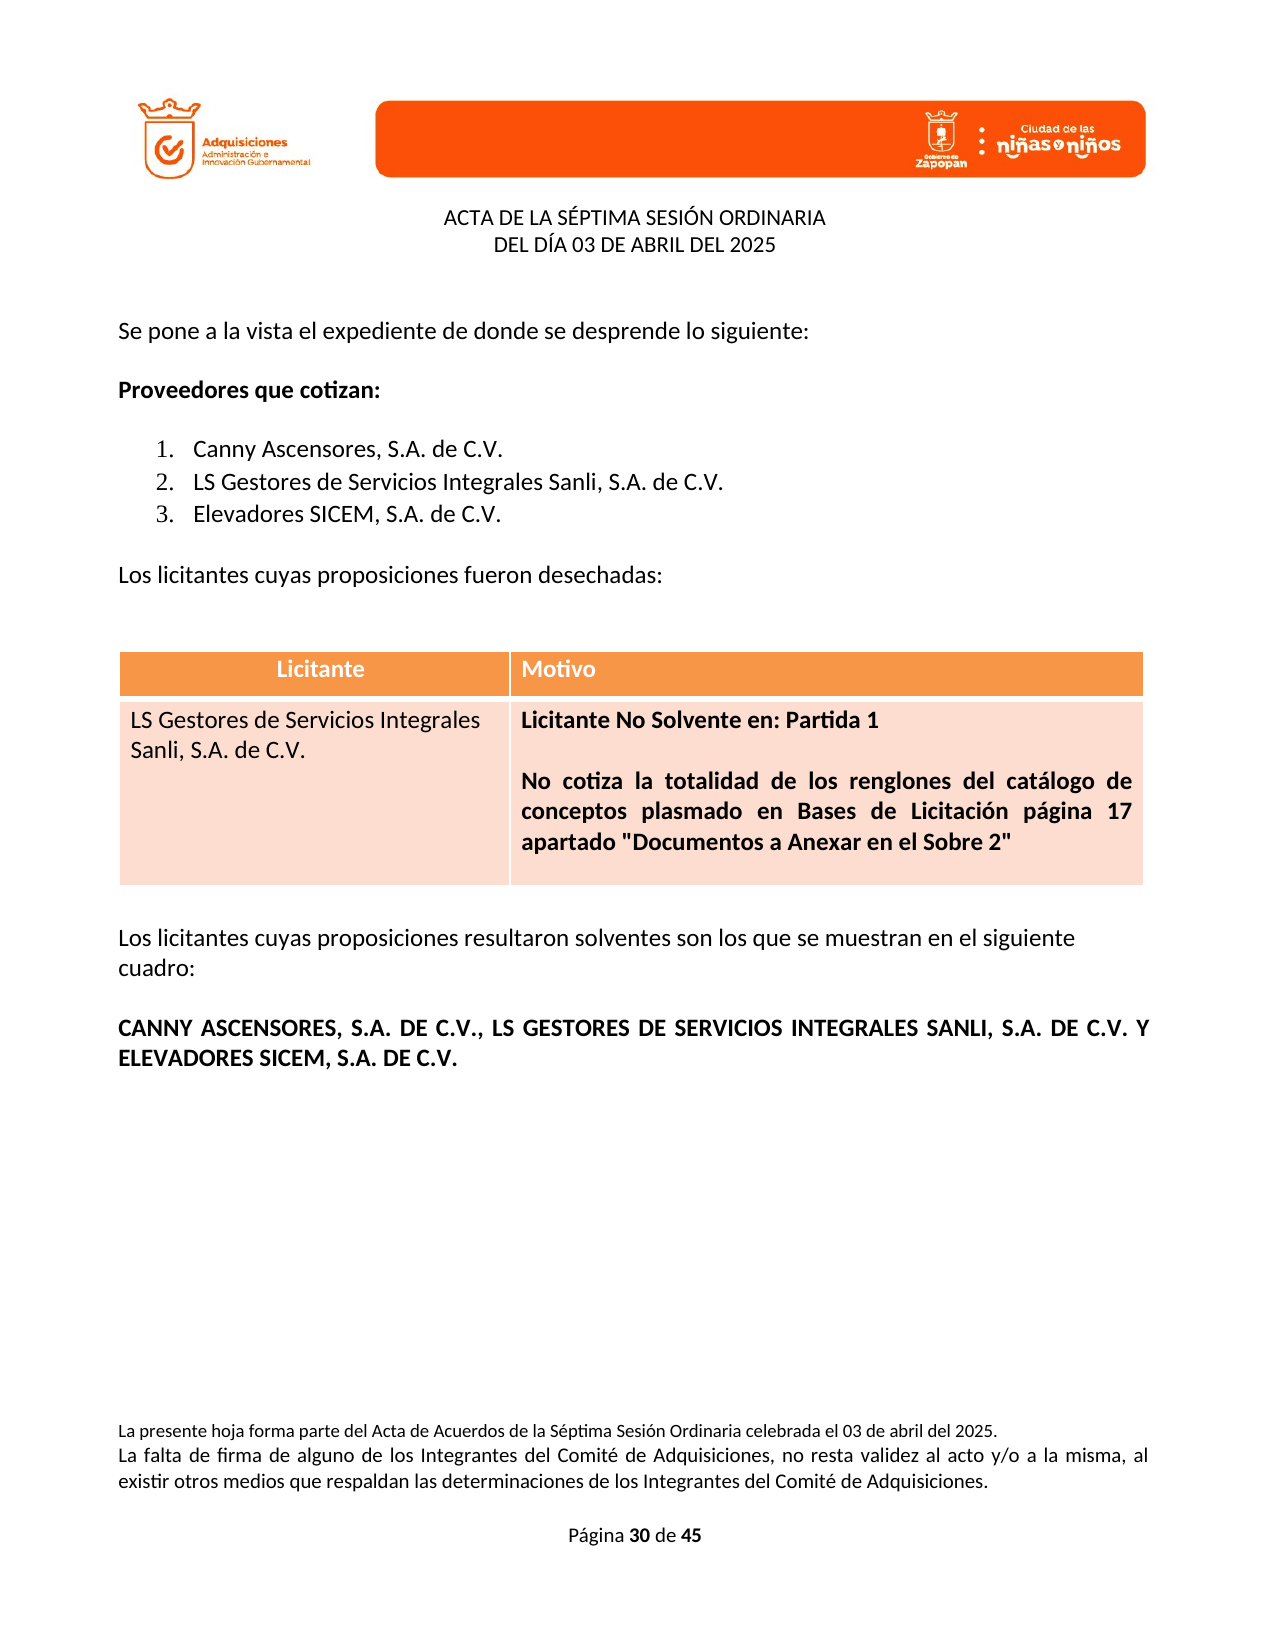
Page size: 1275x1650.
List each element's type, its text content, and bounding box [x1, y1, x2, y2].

text Los licitantes cuyas proposiciones fueron desechadas: [118, 559, 1152, 590]
text Se pone a la vista el expediente de donde se desprende lo siguiente: [118, 315, 1152, 346]
list LS Gestores de Servicios Integrales Sanli, S.A. de C.V. [156, 466, 1152, 496]
list Elevadores SICEM, S.A. de C.V. [156, 498, 1152, 529]
table_header Licitante [120, 652, 509, 696]
text Proveedores que cotizan: [118, 374, 1152, 405]
table_header Motivo [511, 652, 1143, 696]
table_cell Licitante No Solvente en: Partida 1 No cotiza la totalidad de los renglones del catálogo de conceptos plasmado en Bases de Licitación página 17 apartado "Documentos a Anexar en el Sobre 2" [511, 702, 1143, 885]
text CANNY ASCENSORES, S.A. DE C.V., LS GESTORES DE SERVICIOS INTEGRALES SANLI, S.A. DE C.V. Y ELEVADORES SICEM, S.A. DE C.V. [118, 1012, 1152, 1073]
text Los licitantes cuyas proposiciones resultaron solventes son los que se muestran en el siguiente cuadro: [118, 922, 1152, 983]
table_cell LS Gestores de Servicios Integrales Sanli, S.A. de C.V. [120, 702, 509, 885]
picture [118, 73, 1165, 203]
list Canny Ascensores, S.A. de C.V. [156, 434, 1152, 464]
